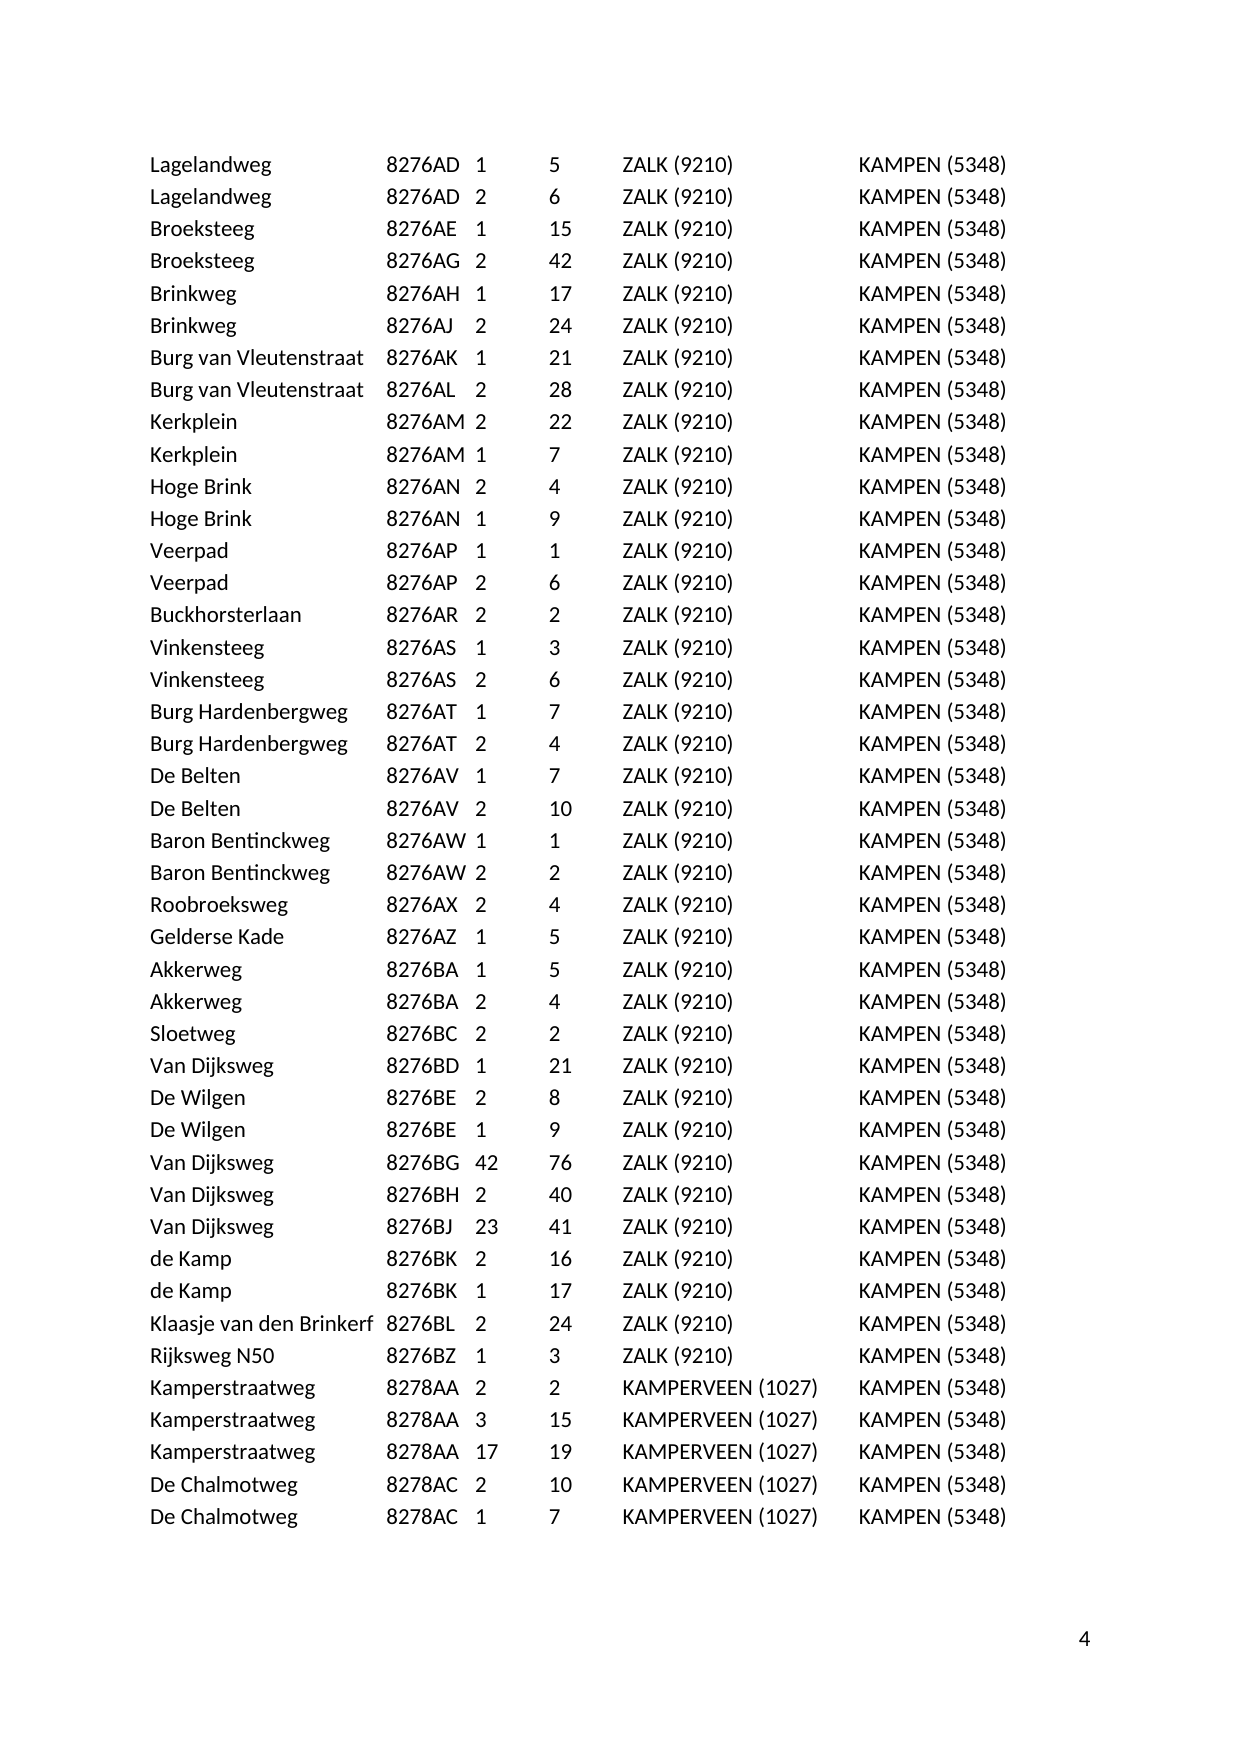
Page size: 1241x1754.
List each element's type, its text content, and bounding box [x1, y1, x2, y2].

text Veerpad 8276AP 1 1 ZALK (9210) KAMPEN (5348) [150, 536, 1090, 564]
text Hoge Brink 8276AN 1 9 ZALK (9210) KAMPEN (5348) [150, 504, 1090, 532]
text de Kamp 8276BK 1 17 ZALK (9210) KAMPEN (5348) [150, 1277, 1090, 1304]
text Lagelandweg 8276AD 1 5 ZALK (9210) KAMPEN (5348) [150, 150, 1090, 178]
text Burg van Vleutenstraat 8276AL 2 28 ZALK (9210) KAMPEN (5348) [150, 375, 1090, 403]
text Veerpad 8276AP 2 6 ZALK (9210) KAMPEN (5348) [150, 568, 1090, 596]
text Van Dijksweg 8276BH 2 40 ZALK (9210) KAMPEN (5348) [150, 1180, 1090, 1208]
text Brinkweg 8276AH 1 17 ZALK (9210) KAMPEN (5348) [150, 279, 1090, 307]
text Roobroeksweg 8276AX 2 4 ZALK (9210) KAMPEN (5348) [150, 890, 1090, 918]
text Lagelandweg 8276AD 2 6 ZALK (9210) KAMPEN (5348) [150, 182, 1090, 210]
text Rijksweg N50 8276BZ 1 3 ZALK (9210) KAMPEN (5348) [150, 1341, 1090, 1369]
text De Belten 8276AV 1 7 ZALK (9210) KAMPEN (5348) [150, 762, 1090, 789]
text Sloetweg 8276BC 2 2 ZALK (9210) KAMPEN (5348) [150, 1019, 1090, 1047]
text Buckhorsterlaan 8276AR 2 2 ZALK (9210) KAMPEN (5348) [150, 601, 1090, 629]
text De Chalmotweg 8278AC 2 10 KAMPERVEEN (1027) KAMPEN (5348) [150, 1470, 1090, 1498]
text Van Dijksweg 8276BD 1 21 ZALK (9210) KAMPEN (5348) [150, 1051, 1090, 1079]
text Van Dijksweg 8276BJ 23 41 ZALK (9210) KAMPEN (5348) [150, 1212, 1090, 1240]
text Akkerweg 8276BA 2 4 ZALK (9210) KAMPEN (5348) [150, 987, 1090, 1015]
text De Chalmotweg 8278AC 1 7 KAMPERVEEN (1027) KAMPEN (5348) [150, 1502, 1090, 1530]
text de Kamp 8276BK 2 16 ZALK (9210) KAMPEN (5348) [150, 1244, 1090, 1272]
text Broeksteeg 8276AG 2 42 ZALK (9210) KAMPEN (5348) [150, 247, 1090, 274]
text De Belten 8276AV 2 10 ZALK (9210) KAMPEN (5348) [150, 794, 1090, 822]
text Kamperstraatweg 8278AA 2 2 KAMPERVEEN (1027) KAMPEN (5348) [150, 1373, 1090, 1401]
text Kamperstraatweg 8278AA 17 19 KAMPERVEEN (1027) KAMPEN (5348) [150, 1437, 1090, 1466]
text Brinkweg 8276AJ 2 24 ZALK (9210) KAMPEN (5348) [150, 311, 1090, 339]
text Baron Bentinckweg 8276AW 2 2 ZALK (9210) KAMPEN (5348) [150, 858, 1090, 886]
text Burg Hardenbergweg 8276AT 2 4 ZALK (9210) KAMPEN (5348) [150, 729, 1090, 757]
text Van Dijksweg 8276BG 42 76 ZALK (9210) KAMPEN (5348) [150, 1148, 1090, 1176]
text Baron Bentinckweg 8276AW 1 1 ZALK (9210) KAMPEN (5348) [150, 826, 1090, 854]
text Akkerweg 8276BA 1 5 ZALK (9210) KAMPEN (5348) [150, 955, 1090, 983]
text Broeksteeg 8276AE 1 15 ZALK (9210) KAMPEN (5348) [150, 214, 1090, 242]
text Hoge Brink 8276AN 2 4 ZALK (9210) KAMPEN (5348) [150, 472, 1090, 500]
text Burg Hardenbergweg 8276AT 1 7 ZALK (9210) KAMPEN (5348) [150, 697, 1090, 725]
text Kamperstraatweg 8278AA 3 15 KAMPERVEEN (1027) KAMPEN (5348) [150, 1405, 1090, 1433]
text Kerkplein 8276AM 1 7 ZALK (9210) KAMPEN (5348) [150, 440, 1090, 468]
text Gelderse Kade 8276AZ 1 5 ZALK (9210) KAMPEN (5348) [150, 922, 1090, 951]
text De Wilgen 8276BE 2 8 ZALK (9210) KAMPEN (5348) [150, 1083, 1090, 1111]
text Klaasje van den Brinkerf 8276BL 2 24 ZALK (9210) KAMPEN (5348) [150, 1309, 1090, 1337]
text Vinkensteeg 8276AS 1 3 ZALK (9210) KAMPEN (5348) [150, 633, 1090, 661]
text Kerkplein 8276AM 2 22 ZALK (9210) KAMPEN (5348) [150, 407, 1090, 436]
text Burg van Vleutenstraat 8276AK 1 21 ZALK (9210) KAMPEN (5348) [150, 343, 1090, 371]
text Vinkensteeg 8276AS 2 6 ZALK (9210) KAMPEN (5348) [150, 665, 1090, 693]
text De Wilgen 8276BE 1 9 ZALK (9210) KAMPEN (5348) [150, 1116, 1090, 1144]
